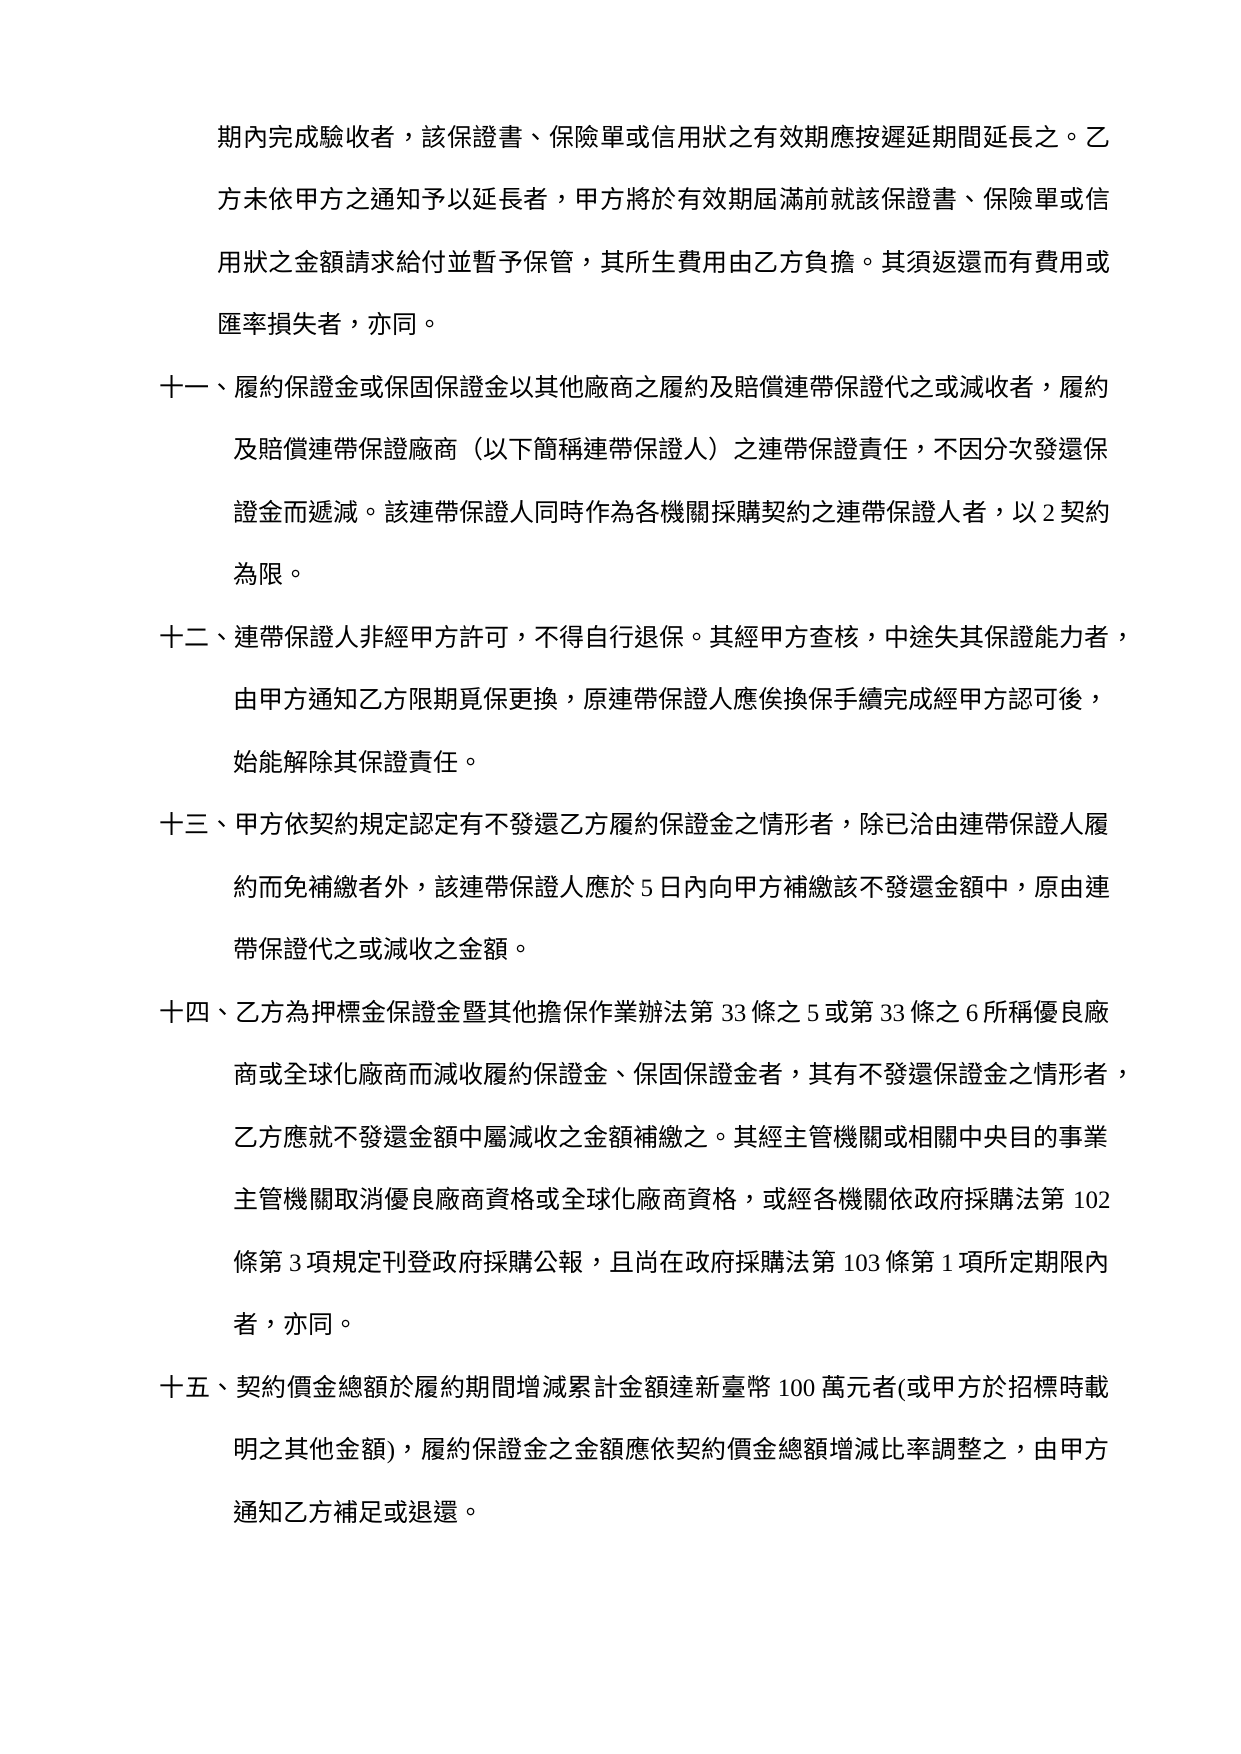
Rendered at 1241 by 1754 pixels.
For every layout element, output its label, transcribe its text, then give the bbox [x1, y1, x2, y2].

text 十一、履約保證金或保固保證金以其他廠商之履約及賠償連帶保證代之或減收者，履約及賠償連帶保證廠商（以下簡稱連帶保證人）之連帶保證責任，不因分次發還保證金而遞減。該連帶保證人同時作為各機關採購契約之連帶保證人者，以2契約為限。 [159, 354, 1110, 604]
text 十四、乙方為押標金保證金暨其他擔保作業辦法第33條之5或第33條之6所稱優良廠商或全球化廠商而減收履約保證金、保固保證金者，其有不發還保證金之情形者，乙方應就不發還金額中屬減收之金額補繳之。其經主管機關或相關中央目的事業主管機關取消優良廠商資格或全球化廠商資格，或經各機關依政府採購法第102條第3項規定刊登政府採購公報，且尚在政府採購法第103條第1項所定期限內者，亦同。 [159, 979, 1110, 1354]
text 十五、契約價金總額於履約期間增減累計金額達新臺幣100萬元者(或甲方於招標時載明之其他金額)，履約保證金之金額應依契約價金總額增減比率調整之，由甲方通知乙方補足或退還。 [159, 1354, 1110, 1542]
text 十三、甲方依契約規定認定有不發還乙方履約保證金之情形者，除已洽由連帶保證人履約而免補繳者外，該連帶保證人應於5日內向甲方補繳該不發還金額中，原由連帶保證代之或減收之金額。 [159, 792, 1110, 979]
text 十二、連帶保證人非經甲方許可，不得自行退保。其經甲方查核，中途失其保證能力者，由甲方通知乙方限期覓保更換，原連帶保證人應俟換保手續完成經甲方認可後，始能解除其保證責任。 [159, 604, 1110, 792]
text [217, 104, 1110, 354]
